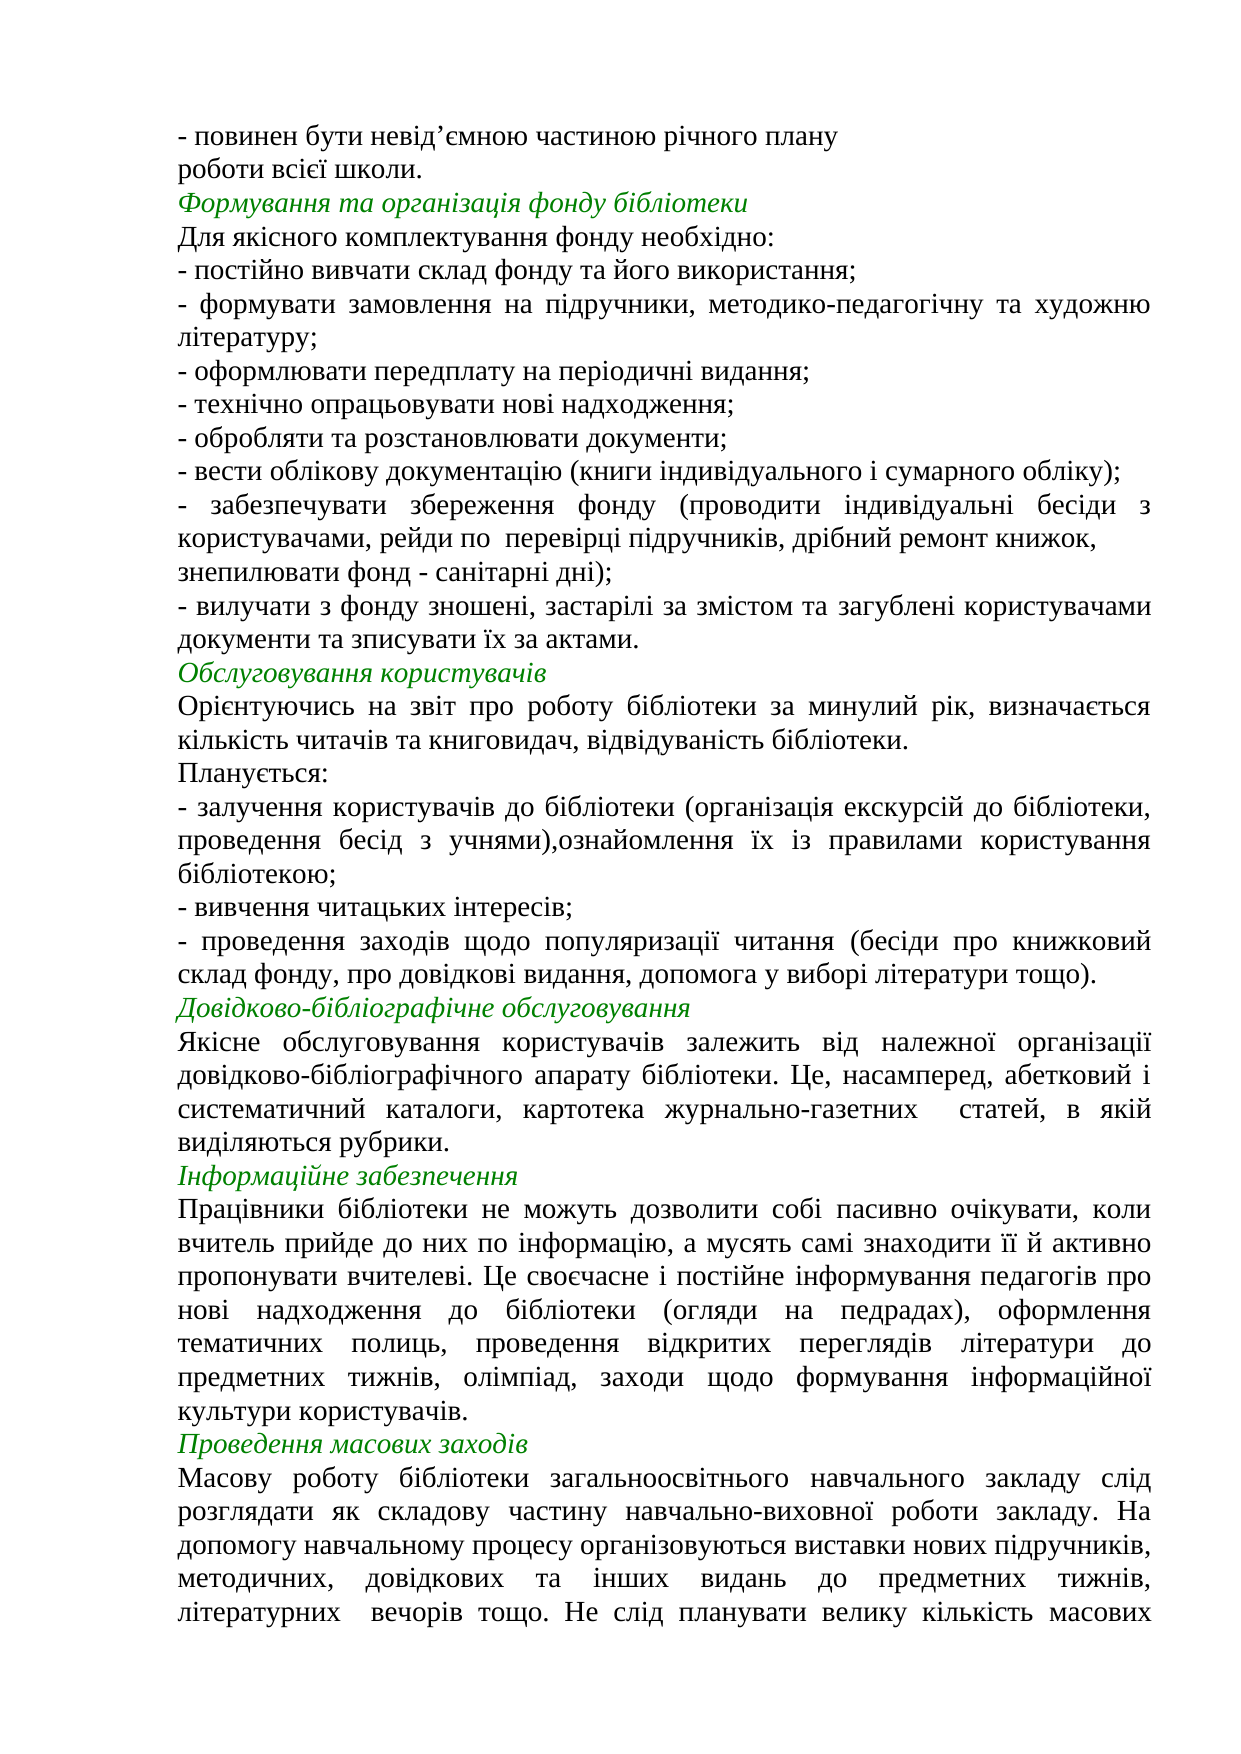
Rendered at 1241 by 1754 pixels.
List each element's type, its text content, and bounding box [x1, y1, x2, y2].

text - вести облікову документацію (книги індивідуального і сумарного обліку); [177, 453, 1152, 487]
text - обробляти та розстановлювати документи; [177, 420, 1152, 453]
text Формування та організація фонду бібліотеки [177, 185, 1152, 219]
text - проведення заходів щодо популяризації читання (бесіди про книжковий склад фонду, про довідкові видання, допомога у виборі літератури тощо). [177, 923, 1152, 990]
text - оформлювати передплату на періодичні видання; [177, 353, 1152, 386]
text Орієнтуючись на звіт про роботу бібліотеки за минулий рік, визначається кількість читачів та книговидач, відвідуваність бібліотеки. [177, 688, 1152, 755]
text Проведення масових заходів [177, 1426, 1152, 1460]
text - технічно опрацьовувати нові надходження; [177, 386, 1152, 420]
text - формувати замовлення на підручники, методико-педагогічну та художню літературу; [177, 286, 1152, 353]
text Для якісного комплектування фонду необхідно: [177, 219, 1152, 252]
text Планується: [177, 755, 1152, 789]
text - повинен бути невід’ємною частиною річного плану [177, 118, 1152, 152]
text - залучення користувачів до бібліотеки (організація екскурсій до бібліотеки, проведення бесід з учнями),ознайомлення їх із правилами користування бібліотекою; [177, 789, 1152, 889]
text - постійно вивчати склад фонду та його використання; [177, 252, 1152, 286]
text Якісне обслуговування користувачів залежить від належної організації довідково-бібліографічного апарату бібліотеки. Це, насамперед, абетковий і систематичний каталоги, картотека журнально-газетних статей, в якій виділяються рубрики. [177, 1024, 1152, 1158]
text Працівники бібліотеки не можуть дозволити собі пасивно очікувати, коли вчитель прийде до них по інформацію, а мусять самі знаходити її й активно пропонувати вчителеві. Це своєчасне і постійне інформування педагогів про нові надходження до бібліотеки (огляди на педрадах), оформлення тематичних полиць, проведення відкритих переглядів літератури до предметних тижнів, олімпіад, заходи щодо формування інформаційної культури користувачів. [177, 1191, 1152, 1426]
text - забезпечувати збереження фонду (проводити індивідуальні бесіди з користувачами, рейди по перевірці підручників, дрібний ремонт книжок, [177, 487, 1152, 554]
text Довідково-бібліографічне обслуговування [177, 990, 1152, 1024]
text Обслуговування користувачів [177, 655, 1152, 688]
text знепилювати фонд - санітарні дні); [177, 554, 1152, 588]
text Інформаційне забезпечення [177, 1158, 1152, 1191]
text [177, 1460, 1152, 1627]
text роботи всієї школи. [177, 152, 1152, 185]
text - вивчення читацьких інтересів; [177, 889, 1152, 923]
text - вилучати з фонду зношені, застарілі за змістом та загублені користувачами документи та зписувати їх за актами. [177, 588, 1152, 655]
